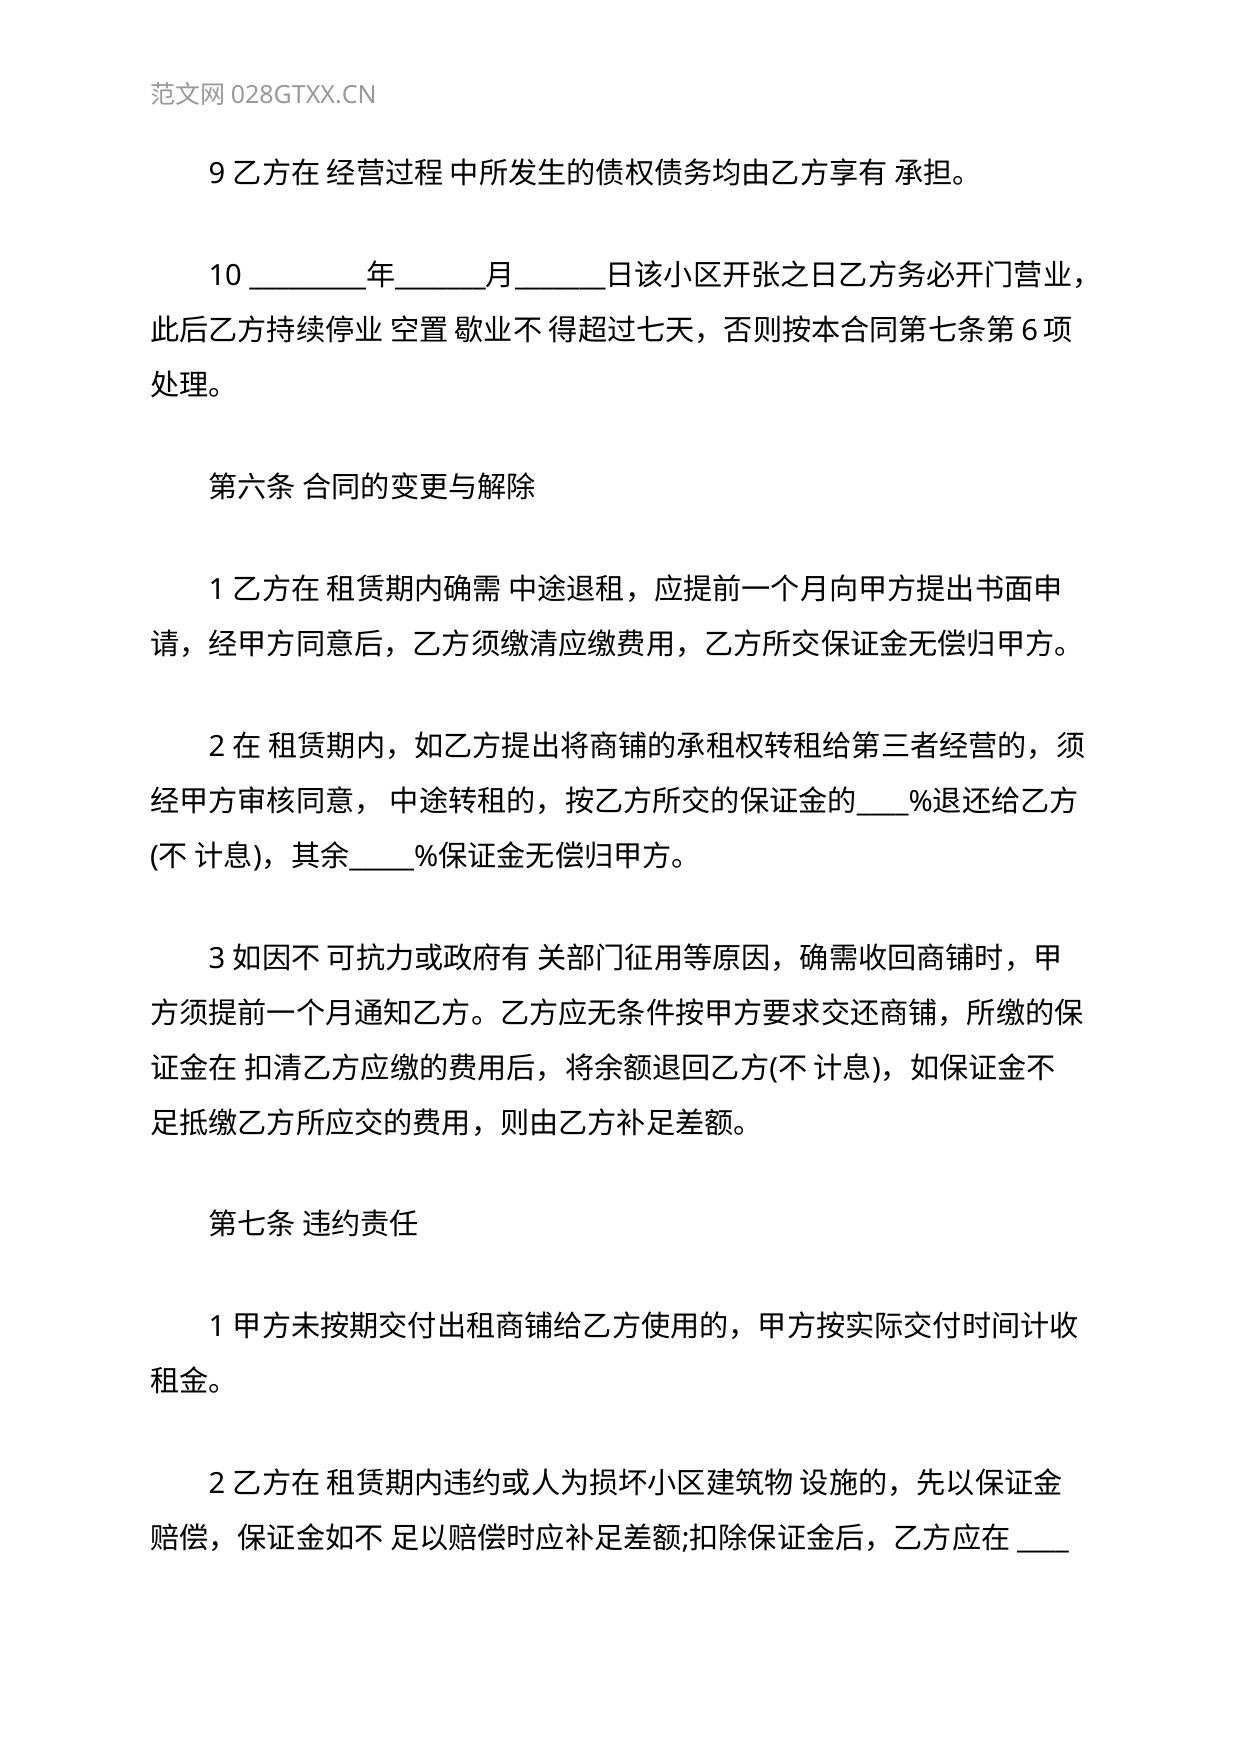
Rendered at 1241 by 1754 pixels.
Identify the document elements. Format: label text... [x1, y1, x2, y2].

text 1 甲方未按期交付出租商铺给乙方使用的，甲方按实际交付时间计收租金。 [150, 1303, 1090, 1400]
text 第六条 合同的变更与解除 [150, 464, 1090, 506]
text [150, 1459, 1090, 1557]
text 第七条 违约责任 [150, 1201, 1090, 1243]
text 9 乙方在 经营过程 中所发生的债权债务均由乙方享有 承担。 [150, 150, 1090, 192]
text 3 如因不 可抗力或政府有 关部门征用等原因，确需收回商铺时，甲方须提前一个月通知乙方。乙方应无条件按甲方要求交还商铺，所缴的保证金在 扣清乙方应缴的费用后，将余额退回乙方(不 计息)，如保证金不 足抵缴乙方所应交的费用，则由乙方补足差额。 [150, 934, 1090, 1141]
text 1 乙方在 租赁期内确需 中途退租，应提前一个月向甲方提出书面申请，经甲方同意后，乙方须缴清应缴费用，乙方所交保证金无偿归甲方。 [150, 566, 1090, 663]
text 10 _________年_______月_______日该小区开张之日乙方务必开门营业，此后乙方持续停业 空置 歇业不 得超过七天，否则按本合同第七条第6项处理。 [150, 252, 1090, 404]
text 2 在 租赁期内，如乙方提出将商铺的承租权转租给第三者经营的，须经甲方审核同意， 中途转租的，按乙方所交的保证金的____%退还给乙方(不 计息)，其余_____%保证金无偿归甲方。 [150, 722, 1090, 875]
